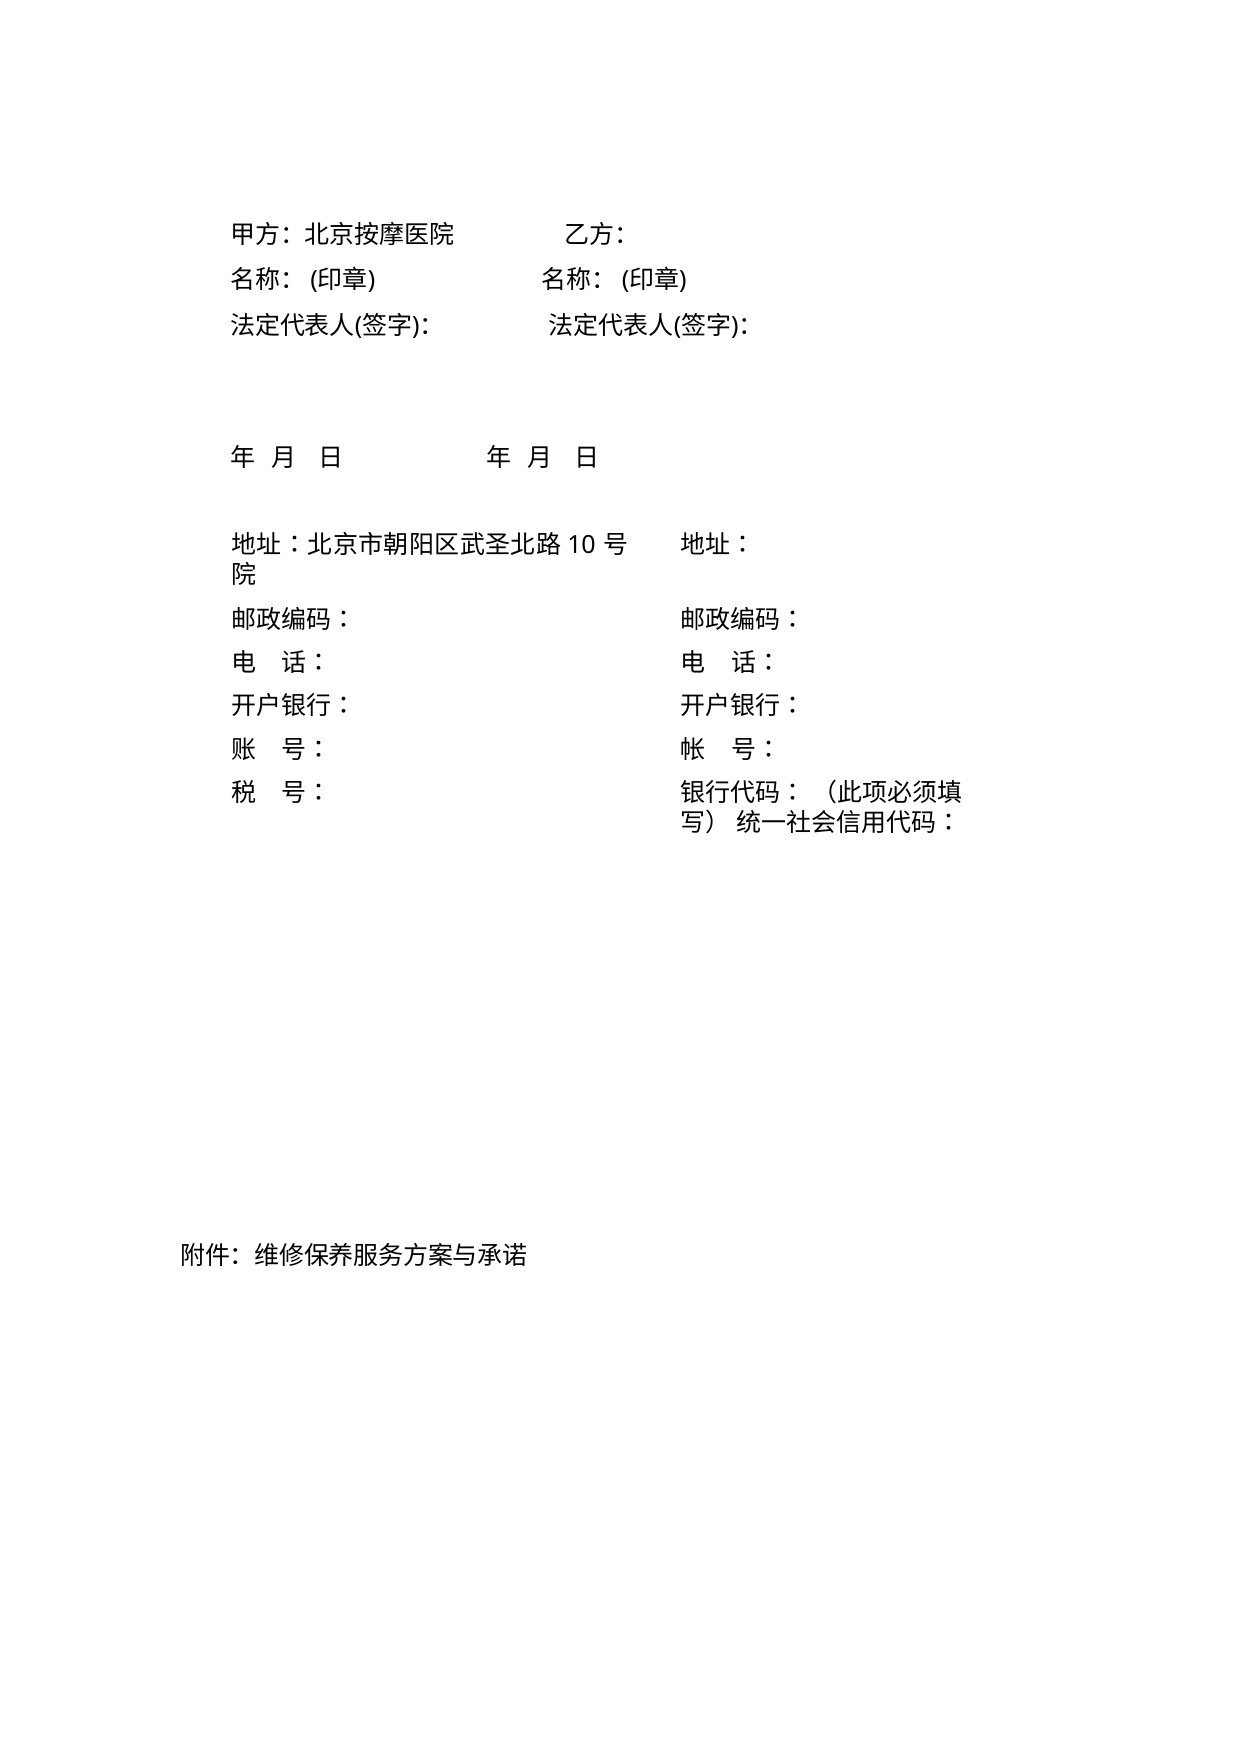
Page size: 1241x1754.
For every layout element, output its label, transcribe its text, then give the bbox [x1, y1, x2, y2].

table_cell 帐 号： [628, 721, 963, 764]
table_cell 账 号： [179, 721, 628, 764]
table_header 地址： [628, 516, 963, 591]
table_cell 税 号： [179, 764, 628, 839]
text 法定代表人(签字)： 法定代表人(签字)： [230, 308, 1122, 341]
text 附件：维修保养服务方案与承诺 [180, 1238, 1122, 1271]
table_cell 电 话： [179, 634, 628, 678]
table_cell 邮政编码： [179, 591, 628, 634]
table_cell 电 话： [628, 634, 963, 678]
text 名称： (印章) 名称： (印章) [230, 262, 1122, 296]
text 甲方：北京按摩医院 乙方： [230, 217, 1122, 250]
table_header 地址：北京市朝阳区武圣北路10 号院 [179, 516, 628, 591]
table_cell 银行代码： （此项必须填写） 统一社会信用代码： [628, 764, 963, 839]
table_cell 开户银行： [628, 678, 963, 721]
table_cell 邮政编码： [628, 591, 963, 634]
table_cell 开户银行： [179, 678, 628, 721]
text 年 月 日 年 月 日 [230, 440, 1122, 473]
